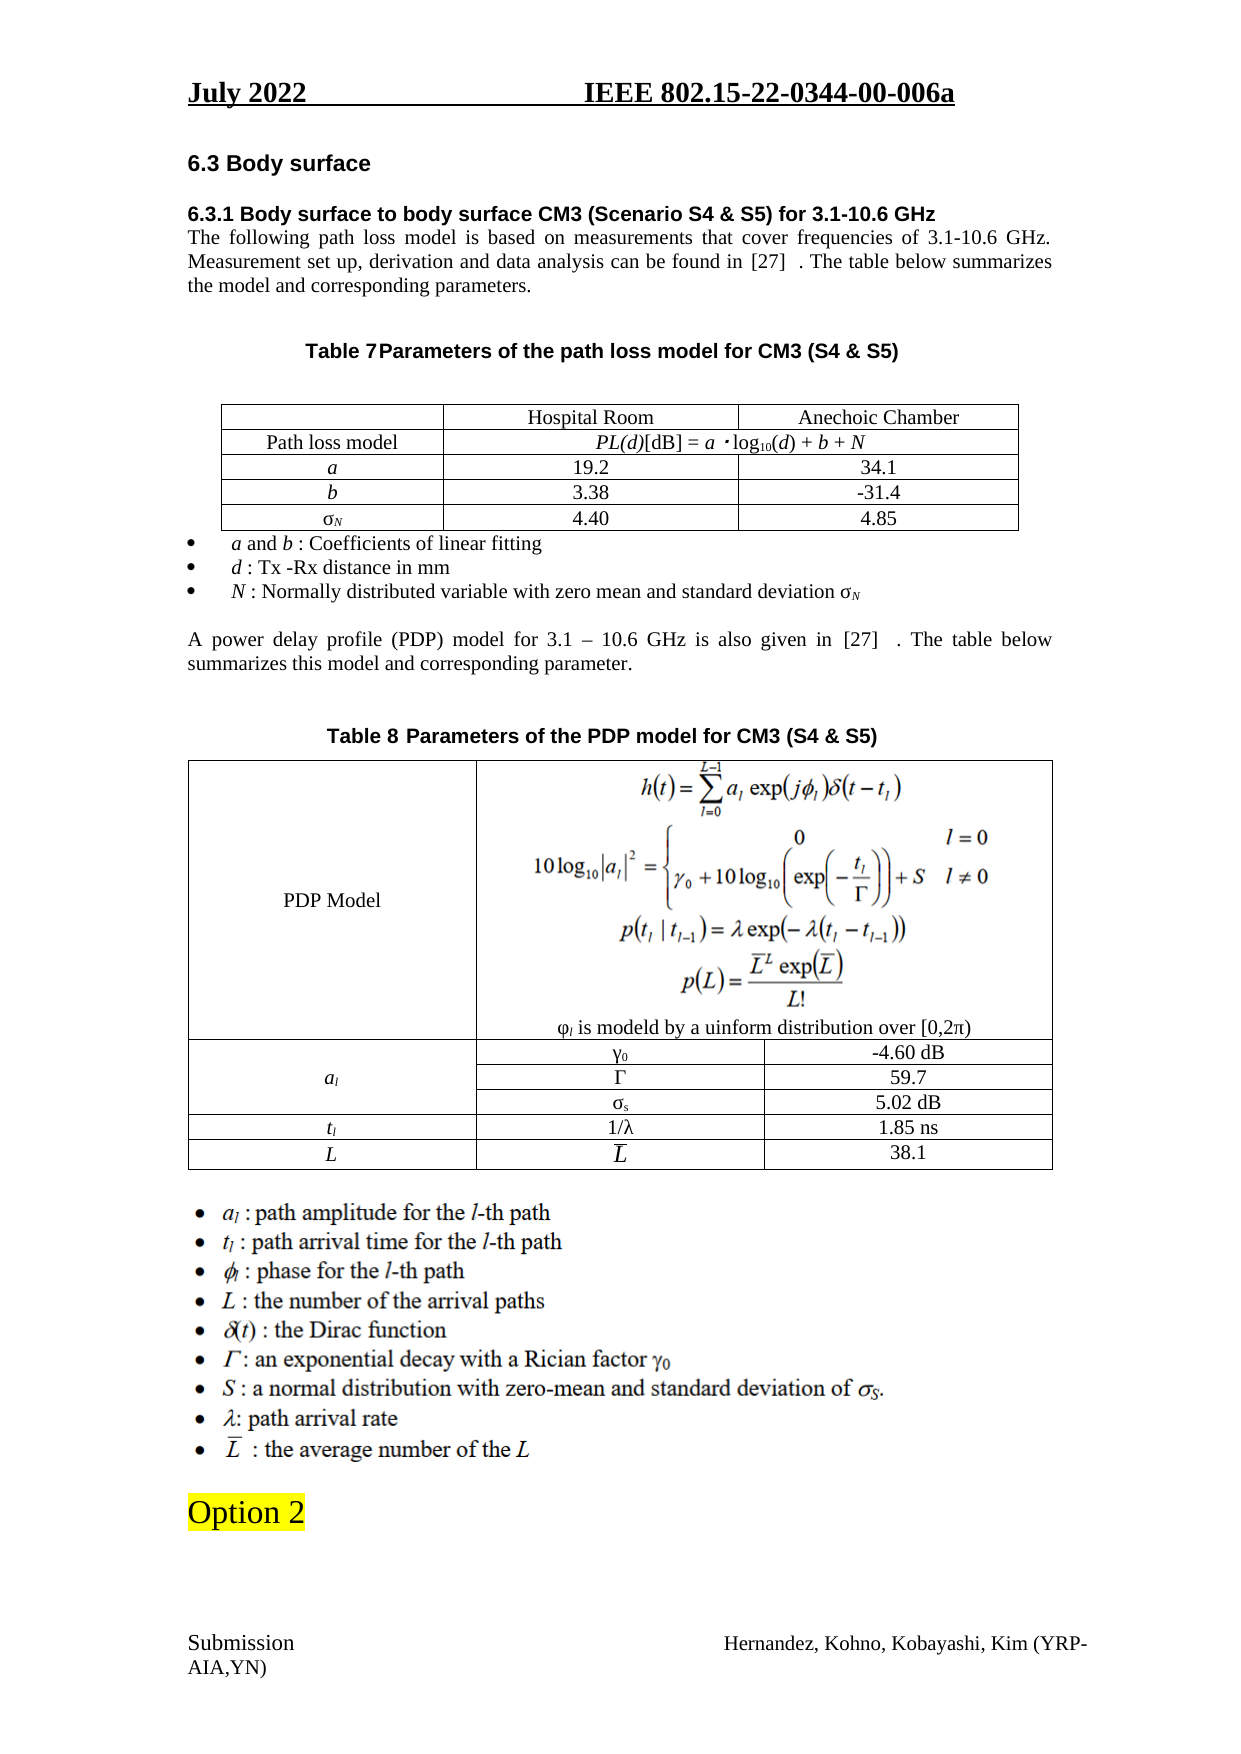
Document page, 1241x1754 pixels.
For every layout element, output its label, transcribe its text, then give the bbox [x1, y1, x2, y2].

table_header φl is modeld by a uinform distribution over [0,2π) [477, 761, 1052, 1039]
table_cell Γ [477, 1065, 764, 1089]
table_cell 5.02 dB [765, 1090, 1052, 1114]
table_cell σs [477, 1090, 764, 1114]
text Body surface to body surface CM3 (Scenario S4 & S5) for 3.1-10.6 GHz [187, 201, 1053, 225]
text A power delay profile (PDP) model for 3.1 – 10.6 GHz is also given in [27] . The table below summarizes this model and corresponding parameter. [187, 627, 1053, 675]
table_cell 34.1 [739, 455, 1018, 479]
table_cell L [189, 1140, 476, 1169]
text The following path loss model is based on measurements that cover frequencies of 3.1-10.6 GHz. Measurement set up, derivation and data analysis can be found in [27] . The table below summarizes the model and corresponding parameters. [187, 225, 1053, 297]
table_cell b [222, 480, 443, 504]
table_cell γ0 [477, 1040, 764, 1064]
table_cell -31.4 [739, 480, 1018, 504]
table_cell σN [222, 505, 443, 529]
table_cell a [222, 455, 443, 479]
table_header Anechoic Chamber [739, 405, 1018, 429]
list d : Tx -Rx distance in mm [187, 554, 1053, 579]
text Parameters of the PDP model for CM3 (S4 & S5) [187, 724, 1053, 748]
picture [187, 1198, 897, 1464]
list N : Normally distributed variable with zero mean and standard deviation σN [187, 579, 1053, 603]
table_cell 19.2 [444, 455, 738, 479]
table_cell 59.7 [765, 1065, 1052, 1089]
picture [531, 761, 997, 1015]
table_cell 4.40 [444, 505, 738, 529]
table_cell tl [189, 1115, 476, 1139]
table_cell PL(d)[dB] = a log10(d) + b + N [444, 430, 1018, 454]
table_cell al [189, 1040, 476, 1114]
text Parameters of the path loss model for CM3 (S4 & S5) [187, 339, 1053, 363]
text Option 2 [187, 1492, 1053, 1531]
table_cell 4.85 [739, 505, 1018, 529]
table_cell -4.60 dB [765, 1040, 1052, 1064]
table_header [222, 405, 443, 429]
table_cell [477, 1140, 764, 1169]
table_cell 1/λ [477, 1115, 764, 1139]
table_header Hospital Room [444, 405, 738, 429]
list a and b : Coefficients of linear fitting [187, 531, 1053, 554]
table_header PDP Model [189, 761, 476, 1039]
table_cell Path loss model [222, 430, 443, 454]
table_cell 1.85 ns [765, 1115, 1052, 1139]
table_cell 38.1 [765, 1140, 1052, 1169]
text Body surface [187, 150, 1053, 176]
table_cell 3.38 [444, 480, 738, 504]
